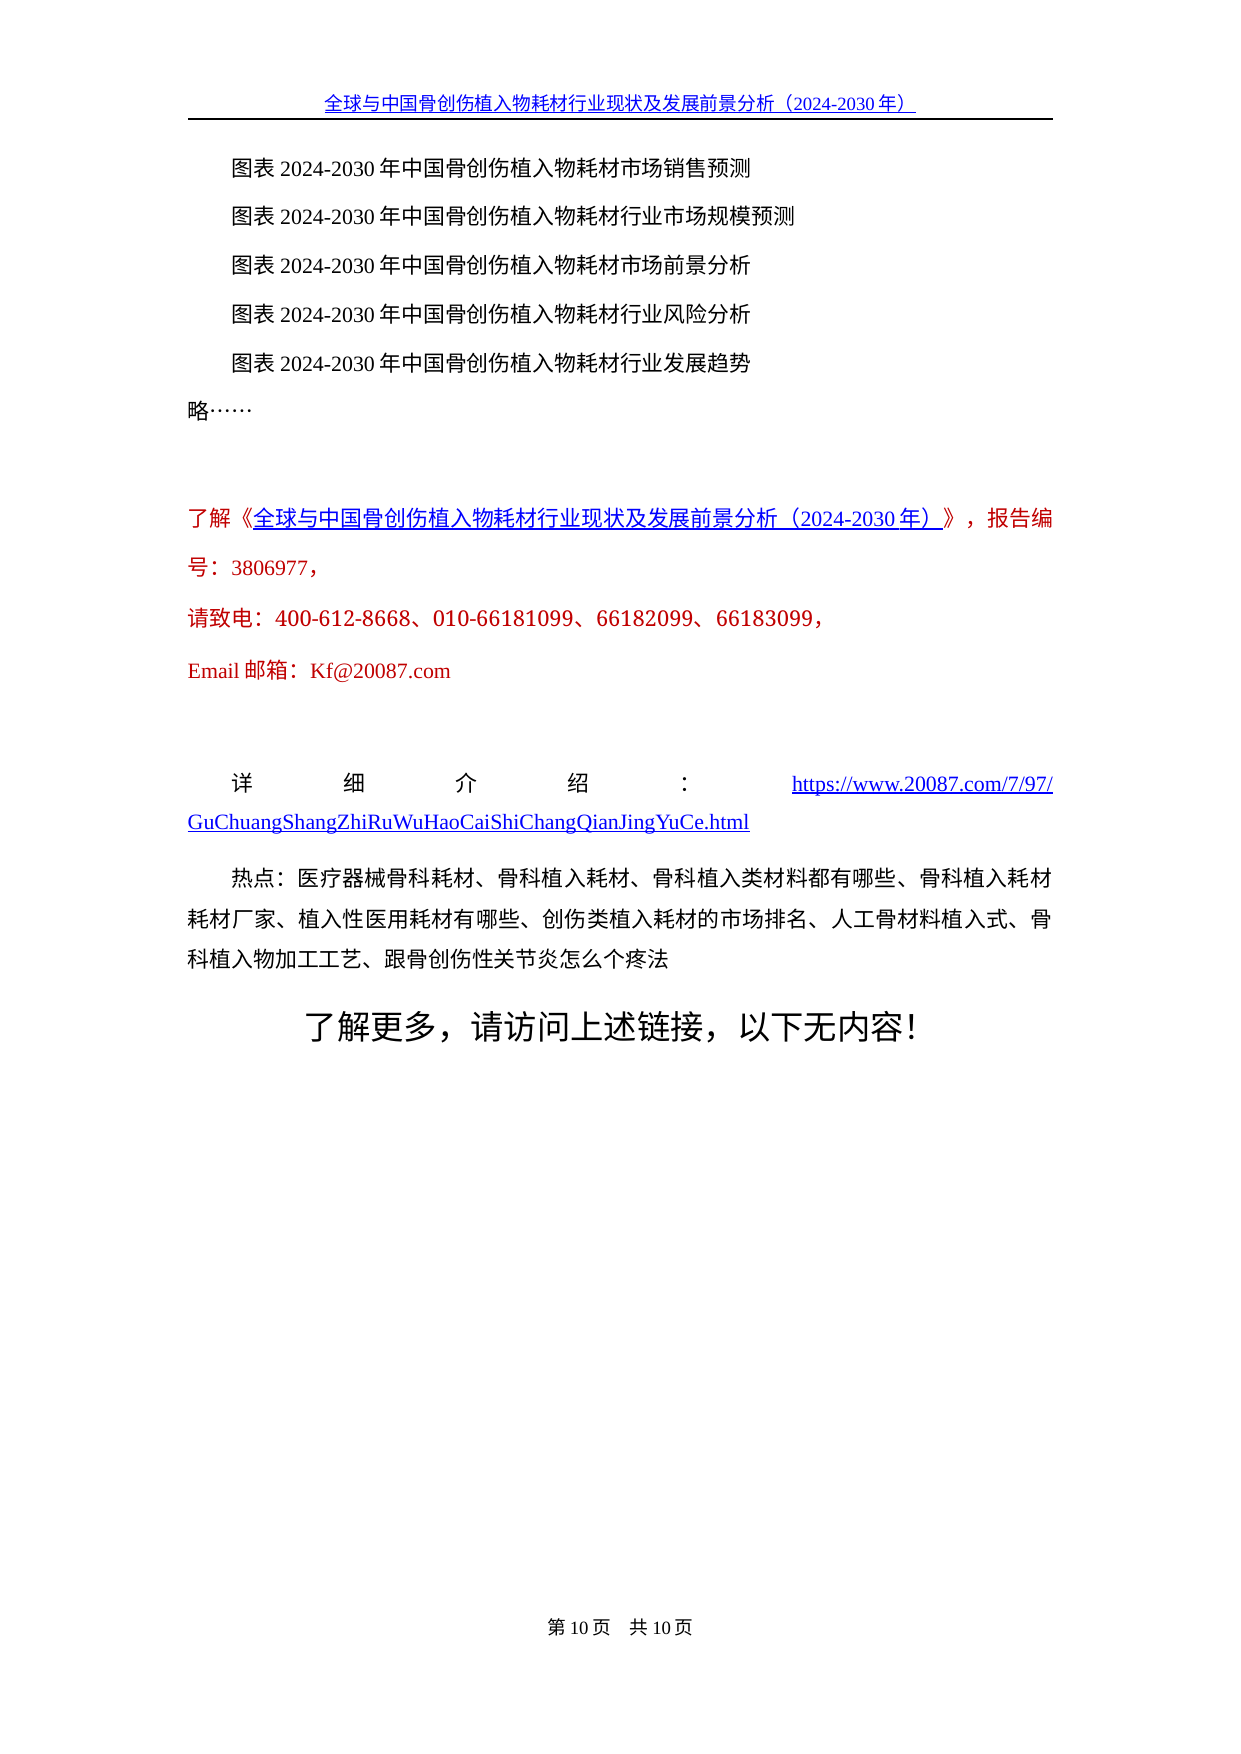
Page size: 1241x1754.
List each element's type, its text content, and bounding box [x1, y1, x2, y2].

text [187, 150, 1053, 426]
title 了解更多，请访问上述链接，以下无内容！ [187, 992, 1053, 1057]
text 热点：医疗器械骨科耗材、骨科植入耗材、骨科植入类材料都有哪些、骨科植入耗材耗材厂家、植入性医用耗材有哪些、创伤类植入耗材的市场排名、人工骨材料植入式、骨科植入物加工工艺、跟骨创伤性关节炎怎么个疼法 [187, 861, 1053, 974]
text 了解《全球与中国骨创伤植入物耗材行业现状及发展前景分析（2024-2030年）》，报告编号：3806977， [187, 500, 1053, 582]
text 请致电：400-612-8668、010-66181099、66182099、66183099， [187, 601, 1053, 633]
text 详细介绍：https://www.20087.com/7/97/GuChuangShangZhiRuWuHaoCaiShiChangQianJingYuCe.html [187, 765, 1053, 838]
text Email邮箱：Kf@20087.com [187, 652, 1053, 685]
